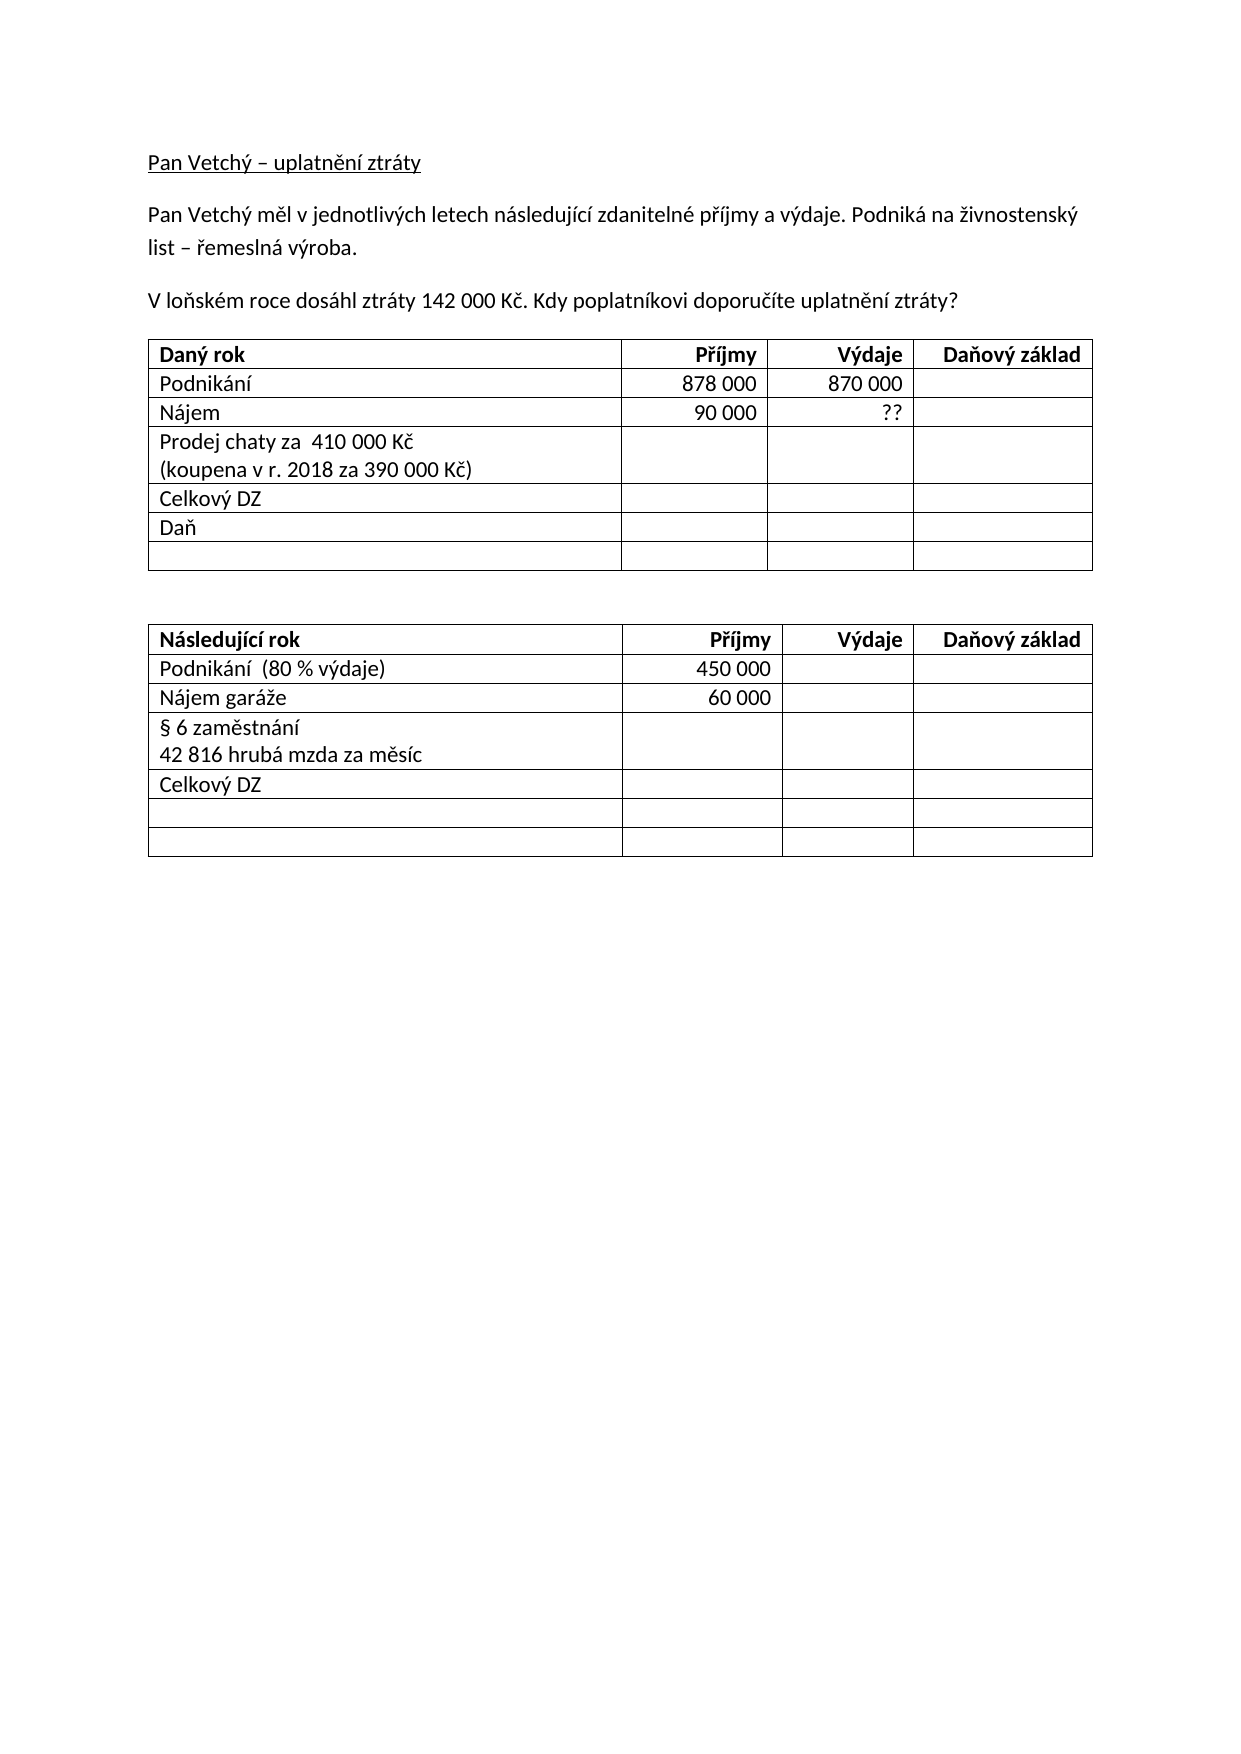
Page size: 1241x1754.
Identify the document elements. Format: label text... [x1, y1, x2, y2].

table_cell [914, 369, 1092, 397]
table_cell Prodej chaty za 410 000 Kč (koupena v r. 2018 za 390 000 Kč) [149, 427, 621, 483]
table_cell Podnikání (80 % výdaje) [149, 655, 622, 682]
text V loňském roce dosáhl ztráty 142 000 Kč. Kdy poplatníkovi doporučíte uplatnění ztráty? [148, 286, 1093, 314]
table_header Výdaje [783, 625, 913, 653]
table_cell [914, 828, 1092, 856]
table_cell 870 000 [768, 369, 913, 397]
table_cell [768, 427, 913, 483]
table_cell [914, 542, 1092, 570]
table_cell [783, 713, 913, 769]
table_cell 60 000 [623, 684, 782, 712]
table_cell [914, 655, 1092, 682]
table_cell [623, 713, 782, 769]
table_cell [622, 513, 767, 541]
table_header Daný rok [149, 340, 621, 368]
table_cell [623, 770, 782, 798]
table_cell [149, 542, 621, 570]
table_cell Daň [149, 513, 621, 541]
table_cell [914, 513, 1092, 541]
table_cell [623, 828, 782, 856]
table_cell [622, 542, 767, 570]
table_cell 90 000 [622, 398, 767, 426]
table_cell [622, 427, 767, 483]
table_cell [914, 484, 1092, 512]
table_cell [914, 713, 1092, 769]
table_cell [914, 799, 1092, 827]
table_cell [623, 799, 782, 827]
table_header Příjmy [623, 625, 782, 653]
table_header Výdaje [768, 340, 913, 368]
table_cell [622, 484, 767, 512]
table_cell [914, 770, 1092, 798]
table_header Daňový základ [914, 625, 1092, 653]
table_cell [783, 684, 913, 712]
table_cell [914, 398, 1092, 426]
table_cell [768, 513, 913, 541]
table_cell [149, 828, 622, 856]
table_header Následující rok [149, 625, 622, 653]
table_cell [914, 427, 1092, 483]
table_cell [783, 770, 913, 798]
table_header Příjmy [622, 340, 767, 368]
table_cell Nájem [149, 398, 621, 426]
text Pan Vetchý – uplatnění ztráty [148, 148, 1093, 176]
table_cell 450 000 [623, 655, 782, 682]
table_cell [768, 484, 913, 512]
table_header Daňový základ [914, 340, 1092, 368]
table_cell [768, 542, 913, 570]
text Pan Vetchý měl v jednotlivých letech následující zdanitelné příjmy a výdaje. Podniká na živnostenský list – řemeslná výroba. [148, 201, 1093, 261]
table_cell Podnikání [149, 369, 621, 397]
table_cell [149, 799, 622, 827]
table_cell Nájem garáže [149, 684, 622, 712]
table_cell ?? [768, 398, 913, 426]
table_cell 878 000 [622, 369, 767, 397]
table_cell Celkový DZ [149, 770, 622, 798]
table_cell Celkový DZ [149, 484, 621, 512]
table_cell § 6 zaměstnání 42 816 hrubá mzda za měsíc [149, 713, 622, 769]
table_cell [783, 799, 913, 827]
table_cell [783, 655, 913, 682]
table_cell [783, 828, 913, 856]
table_cell [914, 684, 1092, 712]
